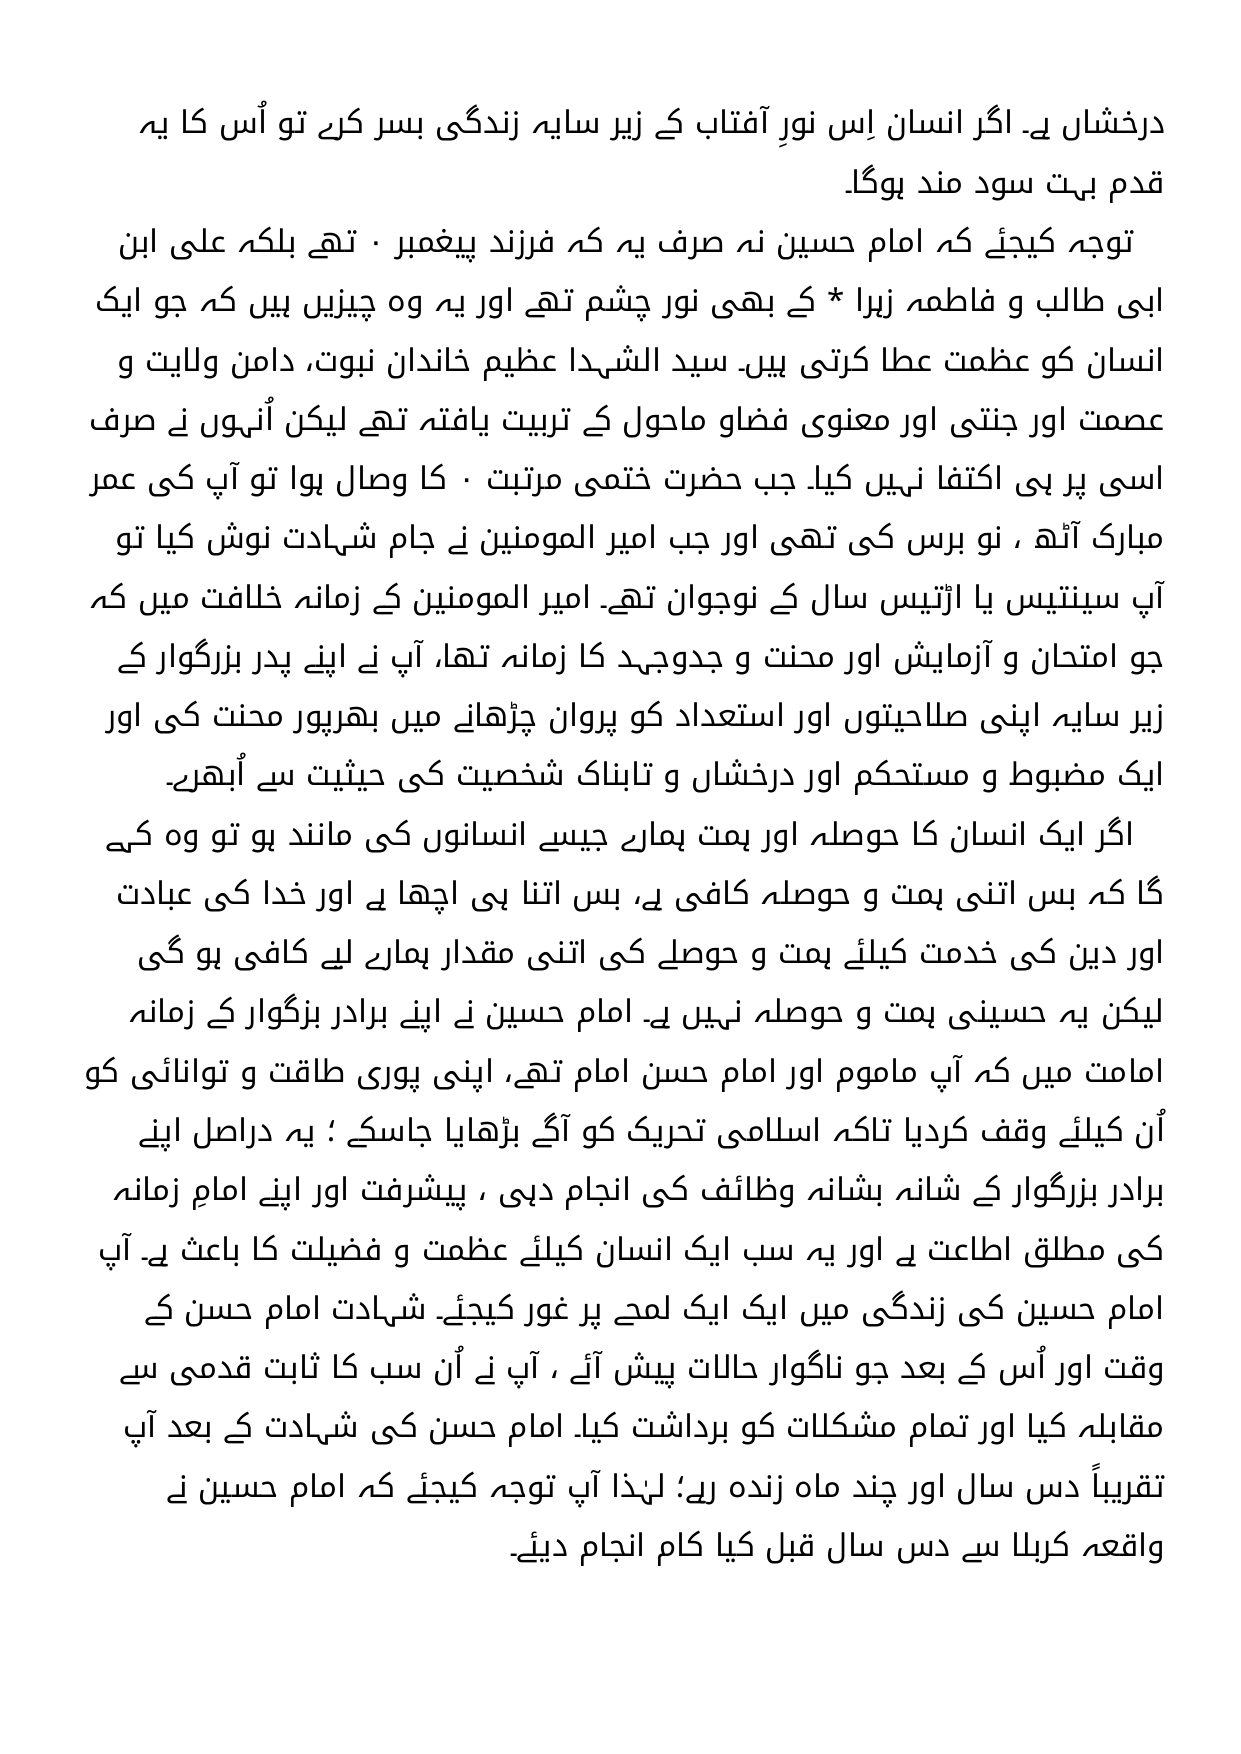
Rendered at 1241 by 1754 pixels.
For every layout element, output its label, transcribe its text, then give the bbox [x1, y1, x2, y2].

text توجہ کیجئے کہ امام حسین نہ صرف یہ کہ فرزند پیغمبر ۰ تھے بلکہ علی ابن ابی طالب و فاطمہ زہرا ٭ کے بھی نور چشم تھے اور یہ وہ چیزیں ہیں کہ جو ایک انسان کو عظمت عطا کرتی ہیں۔ سید الشہدا عظیم خاندان نبوت، دامن ولایت و عصمت اور جنتی اور معنوی فضاو ماحول کے تربیت یافتہ تھے لیکن اُنہوں نے صرف اسی پر ہی اکتفا نہیں کیا۔ جب حضرت ختمی مرتبت ۰ کا وصال ہوا تو آپ کی عمر مبارک آٹھ ، نو برس کی تھی اور جب امیر المومنین نے جام شہادت نوش کیا تو آپ سینتیس یا اڑتیس سال کے نوجوان تھے۔ امیر المومنین کے زمانہ خلافت میں کہ جو امتحان و آزمایش اور محنت و جدوجہد کا زمانہ تھا، آپ نے اپنے پدر بزرگوار کے زیر سایہ اپنی صلاحیتوں اور استعداد کو پروان چڑھانے میں بھرپور محنت کی اور ایک مضبوط و مستحکم اور درخشاں و تابناک شخصیت کی حیثیت سے اُبھرے۔ [75, 212, 1165, 805]
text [75, 94, 1165, 212]
text اگر ایک انسان کا حوصلہ اور ہمت ہمارے جیسے انسانوں کی مانند ہو تو وہ کہے گا کہ بس اتنی ہمت و حوصلہ کافی ہے، بس اتنا ہی اچھا ہے اور خدا کی عبادت اور دین کی خدمت کیلئے ہمت و حوصلے کی اتنی مقدار ہمارے لیے کافی ہو گی لیکن یہ حسینی ہمت و حوصلہ نہیں ہے۔ امام حسین نے اپنے برادر بزگوار کے زمانہ امامت میں کہ آپ ماموم اور امام حسن امام تھے، اپنی پوری طاقت و توانائی کو اُن کیلئے وقف کردیا تاکہ اسلامی تحریک کو آگے بڑھایا جاسکے ؛ یہ دراصل اپنے برادر بزرگوار کے شانہ بشانہ وظائف کی انجام دہی ، پیشرفت اور اپنے امامِ زمانہ کی مطلق اطاعت ہے اور یہ سب ایک انسان کیلئے عظمت و فضیلت کا باعث ہے۔ آپ امام حسین کی زندگی میں ایک ایک لمحے پر غور کیجئے۔ شہادت امام حسن کے وقت اور اُس کے بعد جو ناگوار حالات پیش آئے ، آپ نے اُن سب کا ثابت قدمی سے مقابلہ کیا اور تمام مشکلات کو برداشت کیا۔ امام حسن کی شہادت کے بعد آپ تقریباً دس سال اور چند ماہ زندہ رہے؛ لہٰذا آپ توجہ کیجئے کہ امام حسین نے واقعہ کربلا سے دس سال قبل کیا کام انجام دیئے۔ [75, 805, 1165, 1576]
